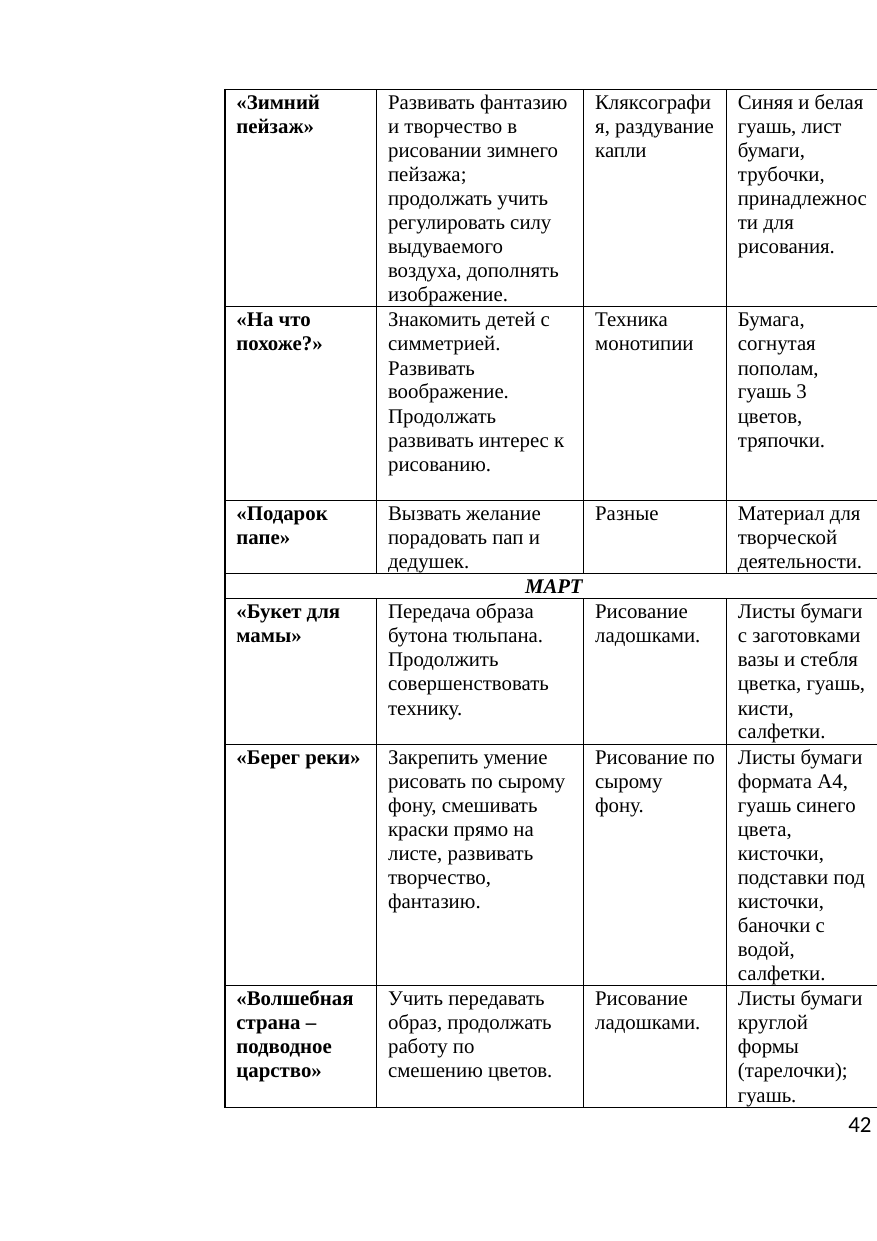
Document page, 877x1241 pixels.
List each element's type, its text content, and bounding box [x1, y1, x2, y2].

table_cell Передача образа бутона тюльпана. Продолжить совершенствовать технику. [377, 599, 583, 743]
table_cell Листы бумаги формата А4, гуашь синего цвета, кисточки, подставки под кисточки, баночки с водой, салфетки. [727, 745, 877, 985]
table_cell Рисование ладошками. [584, 986, 726, 1107]
table_cell «Зимний пейзаж» [226, 90, 376, 306]
table_cell Листы бумаги с заготовками вазы и стебля цветка, гуашь, кисти, салфетки. [727, 599, 877, 743]
table_cell Закрепить умение рисовать по сырому фону, смешивать краски прямо на листе, развивать творчество, фантазию. [377, 745, 583, 985]
table_cell Рисование по сырому фону. [584, 745, 726, 985]
table_cell Рисование ладошками. [584, 599, 726, 743]
table_cell Бумага, согнутая пополам, гуашь 3 цветов, тряпочки. [727, 307, 877, 500]
table_cell «Подарок папе» [226, 501, 376, 573]
table_cell Материал для творческой деятельности. [727, 501, 877, 573]
table_cell Синяя и белая гуашь, лист бумаги, трубочки, принадлежности для рисования. [727, 90, 877, 306]
table_cell Вызвать желание порадовать пап и дедушек. [377, 501, 583, 573]
table_cell «Волшебная страна – подводное царство» [226, 986, 376, 1107]
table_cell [377, 986, 583, 1107]
table_cell Разные [584, 501, 726, 573]
table_cell «Берег реки» [226, 745, 376, 985]
table_cell Кляксография, раздувание капли [584, 90, 726, 306]
table_cell «Букет для мамы» [226, 599, 376, 743]
table_cell МАРТ [226, 574, 877, 598]
table_cell Листы бумаги круглой формы (тарелочки); гуашь. [727, 986, 877, 1107]
table_cell «На что похоже?» [226, 307, 376, 500]
table_cell Развивать фантазию и творчество в рисовании зимнего пейзажа; продолжать учить регулировать силу выдуваемого воздуха, дополнять изображение. [377, 90, 583, 306]
table_cell Техника монотипии [584, 307, 726, 500]
table_cell Знакомить детей с симметрией. Развивать воображение. Продолжать развивать интерес к рисованию. [377, 307, 583, 500]
